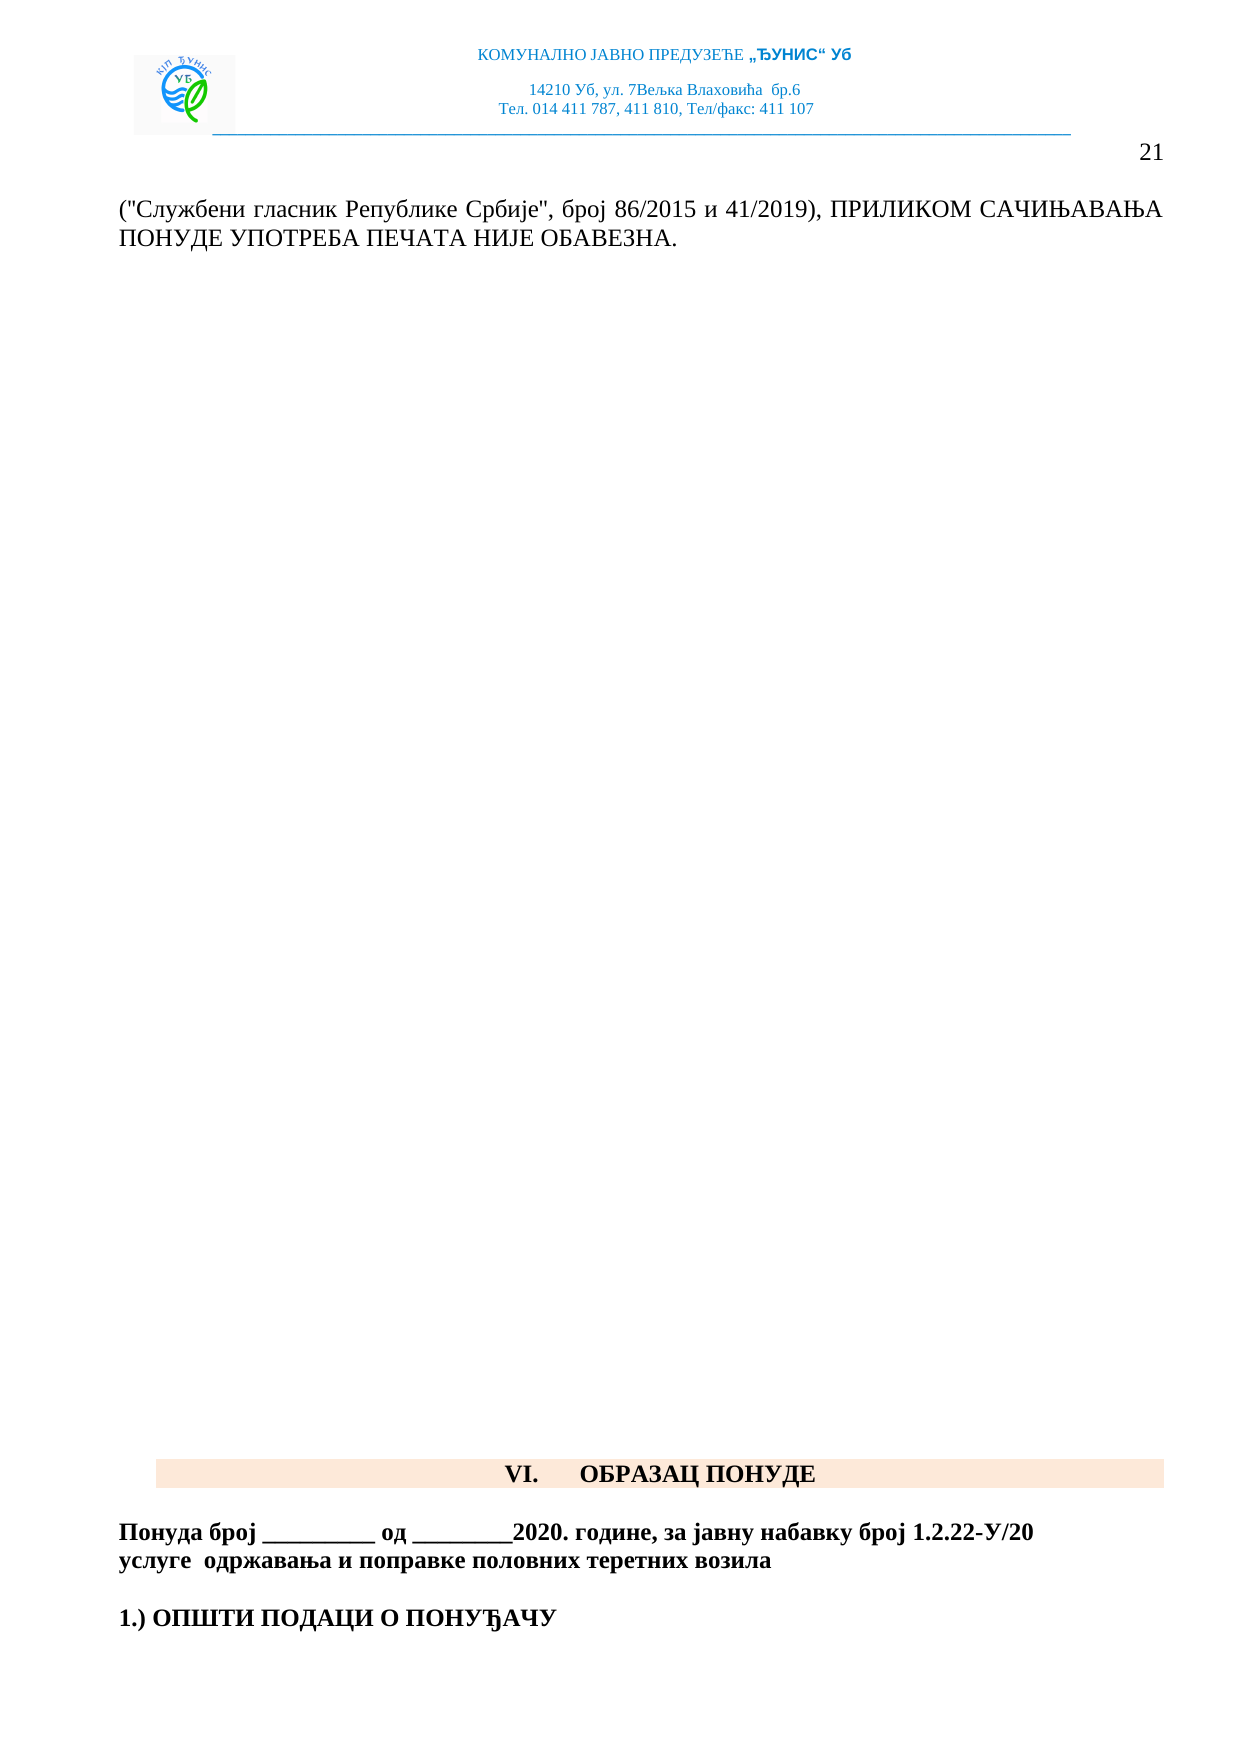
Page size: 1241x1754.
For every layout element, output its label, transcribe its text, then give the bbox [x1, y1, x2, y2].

list ОБРАЗАЦ ПОНУДЕ [156, 1459, 1164, 1488]
text 1.) ОПШТИ ПОДАЦИ О ПОНУЂАЧУ [119, 1603, 1164, 1632]
picture [133, 55, 236, 135]
text услуге одржавања и поправке половних теретних возила [119, 1546, 1164, 1574]
text Понуда број _________ од ________2020. године, за јавну набавку број 1.2.22-У/20 [119, 1517, 1164, 1546]
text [119, 194, 1164, 252]
